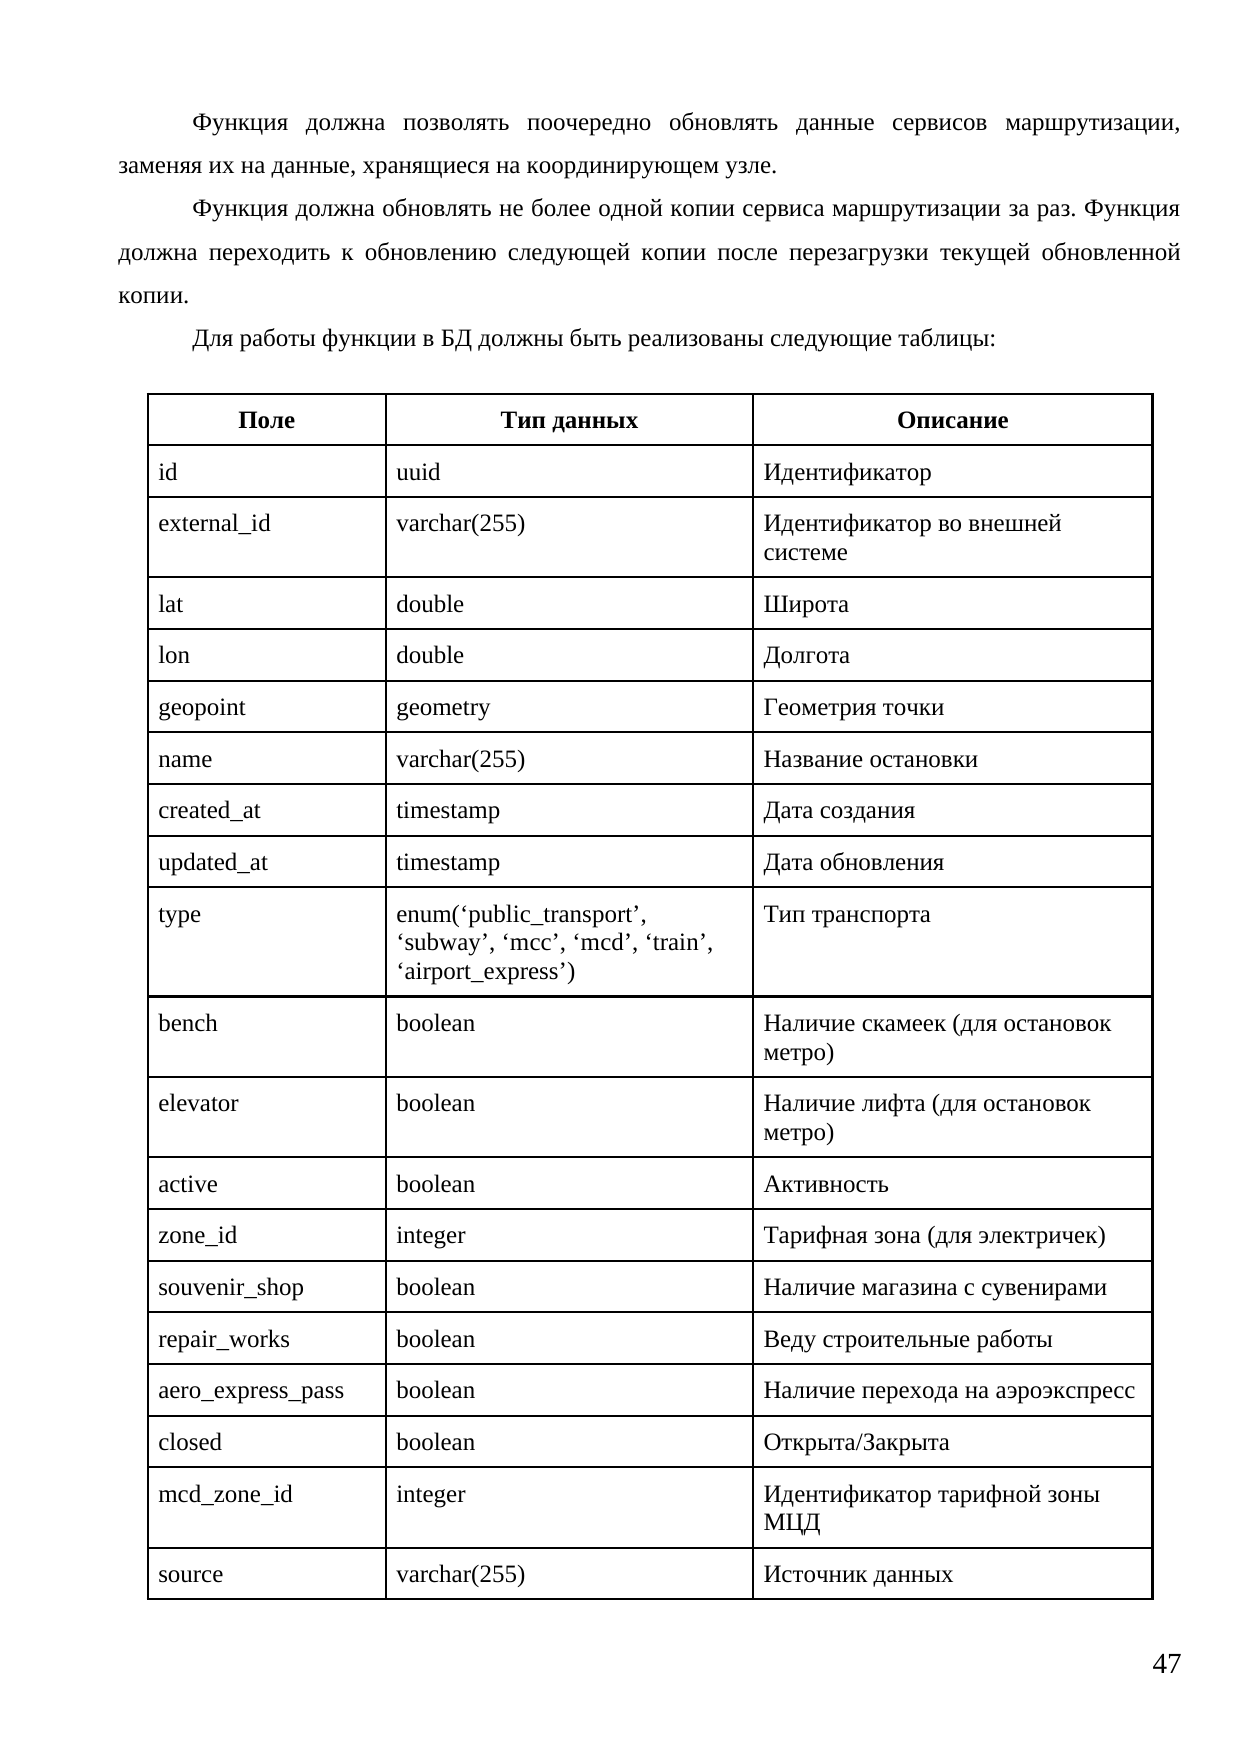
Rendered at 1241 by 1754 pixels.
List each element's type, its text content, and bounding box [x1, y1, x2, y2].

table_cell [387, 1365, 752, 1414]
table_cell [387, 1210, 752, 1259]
text Функция должна позволять поочередно обновлять данные сервисов маршрутизации, заменяя их на данные, хранящиеся на координирующем узле. [118, 107, 1181, 179]
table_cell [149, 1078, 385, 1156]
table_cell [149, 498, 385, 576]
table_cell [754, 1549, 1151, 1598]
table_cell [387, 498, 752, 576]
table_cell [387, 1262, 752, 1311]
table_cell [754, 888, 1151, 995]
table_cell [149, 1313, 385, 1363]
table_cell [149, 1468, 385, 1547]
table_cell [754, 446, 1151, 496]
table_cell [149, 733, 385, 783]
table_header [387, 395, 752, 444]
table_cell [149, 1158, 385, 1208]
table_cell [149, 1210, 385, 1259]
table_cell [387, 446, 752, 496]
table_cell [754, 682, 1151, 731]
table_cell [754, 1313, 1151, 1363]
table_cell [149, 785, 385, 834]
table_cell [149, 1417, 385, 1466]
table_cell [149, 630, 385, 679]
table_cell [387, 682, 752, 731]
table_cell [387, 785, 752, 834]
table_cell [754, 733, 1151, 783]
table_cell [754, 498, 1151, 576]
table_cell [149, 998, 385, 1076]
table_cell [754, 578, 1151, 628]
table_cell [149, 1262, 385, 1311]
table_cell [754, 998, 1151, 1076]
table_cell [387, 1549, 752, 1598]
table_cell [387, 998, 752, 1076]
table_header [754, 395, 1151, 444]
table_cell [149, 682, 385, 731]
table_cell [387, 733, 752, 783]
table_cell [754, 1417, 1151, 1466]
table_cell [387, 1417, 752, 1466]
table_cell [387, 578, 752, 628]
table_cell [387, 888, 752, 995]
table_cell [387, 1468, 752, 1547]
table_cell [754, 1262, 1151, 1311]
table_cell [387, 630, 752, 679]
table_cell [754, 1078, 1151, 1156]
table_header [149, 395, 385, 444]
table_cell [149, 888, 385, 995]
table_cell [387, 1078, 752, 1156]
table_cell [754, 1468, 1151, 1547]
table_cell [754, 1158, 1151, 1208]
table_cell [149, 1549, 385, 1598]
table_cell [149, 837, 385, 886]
text Для работы функции в БД должны быть реализованы следующие таблицы: [118, 323, 1181, 352]
text Функция должна обновлять не более одной копии сервиса маршрутизации за раз. Функция должна переходить к обновлению следующей копии после перезагрузки текущей обновленной копии. [118, 193, 1181, 308]
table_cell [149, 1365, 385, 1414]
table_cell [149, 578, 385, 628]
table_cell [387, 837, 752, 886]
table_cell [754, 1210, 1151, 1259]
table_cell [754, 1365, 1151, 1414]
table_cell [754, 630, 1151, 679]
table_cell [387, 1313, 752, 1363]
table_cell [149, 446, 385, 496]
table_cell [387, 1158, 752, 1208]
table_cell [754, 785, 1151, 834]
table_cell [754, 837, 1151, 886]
